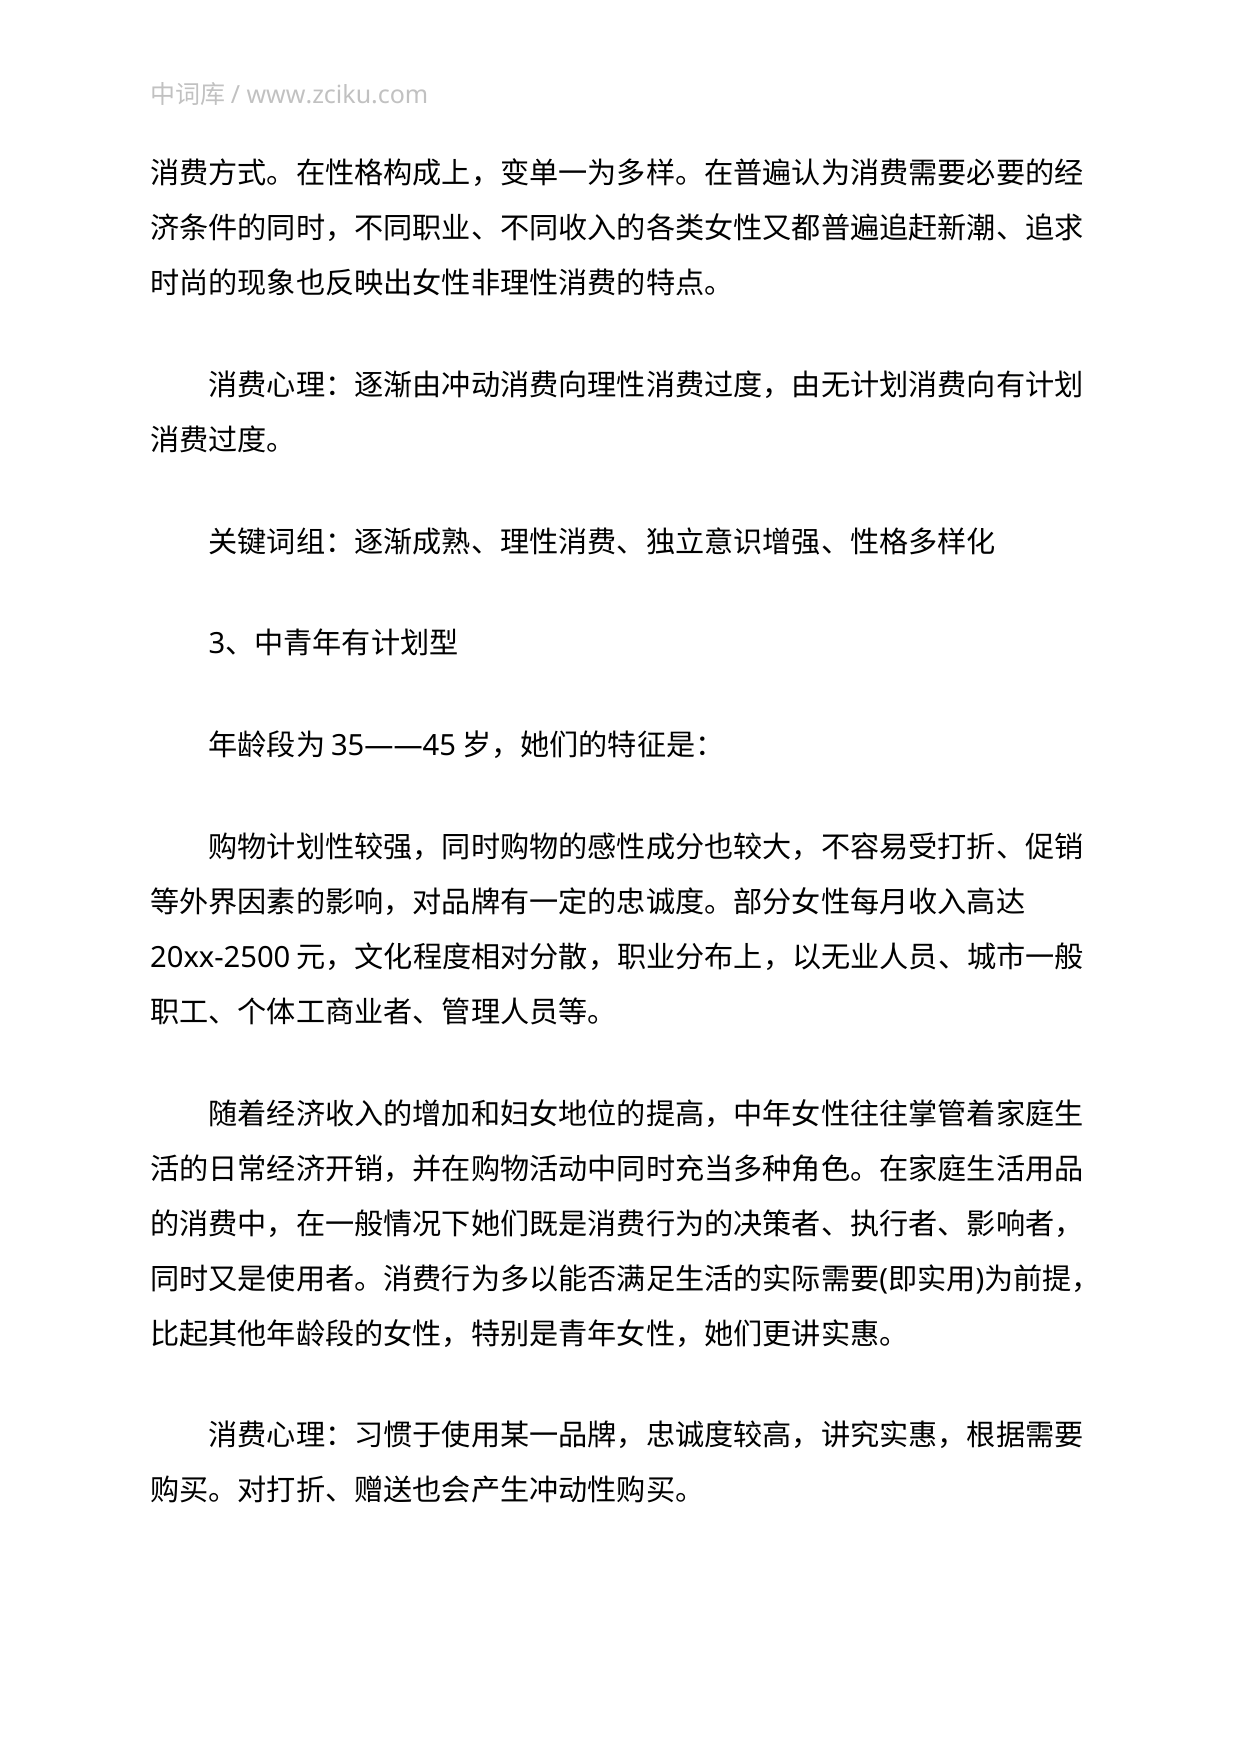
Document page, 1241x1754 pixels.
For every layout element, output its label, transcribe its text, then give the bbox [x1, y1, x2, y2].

text 消费心理：逐渐由冲动消费向理性消费过度，由无计划消费向有计划消费过度。 [150, 362, 1090, 459]
text 年龄段为35——45岁，她们的特征是： [150, 722, 1090, 764]
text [150, 150, 1090, 302]
text 随着经济收入的增加和妇女地位的提高，中年女性往往掌管着家庭生活的日常经济开销，并在购物活动中同时充当多种角色。在家庭生活用品的消费中，在一般情况下她们既是消费行为的决策者、执行者、影响者，同时又是使用者。消费行为多以能否满足生活的实际需要(即实用)为前提，比起其他年龄段的女性，特别是青年女性，她们更讲实惠。 [150, 1091, 1090, 1352]
text 3、中青年有计划型 [150, 620, 1090, 662]
text 购物计划性较强，同时购物的感性成分也较大，不容易受打折、促销等外界因素的影响，对品牌有一定的忠诚度。部分女性每月收入高达20xx-2500元，文化程度相对分散，职业分布上，以无业人员、城市一般职工、个体工商业者、管理人员等。 [150, 824, 1090, 1031]
text 关键词组：逐渐成熟、理性消费、独立意识增强、性格多样化 [150, 518, 1090, 561]
text 消费心理：习惯于使用某一品牌，忠诚度较高，讲究实惠，根据需要购买。对打折、赠送也会产生冲动性购买。 [150, 1412, 1090, 1509]
